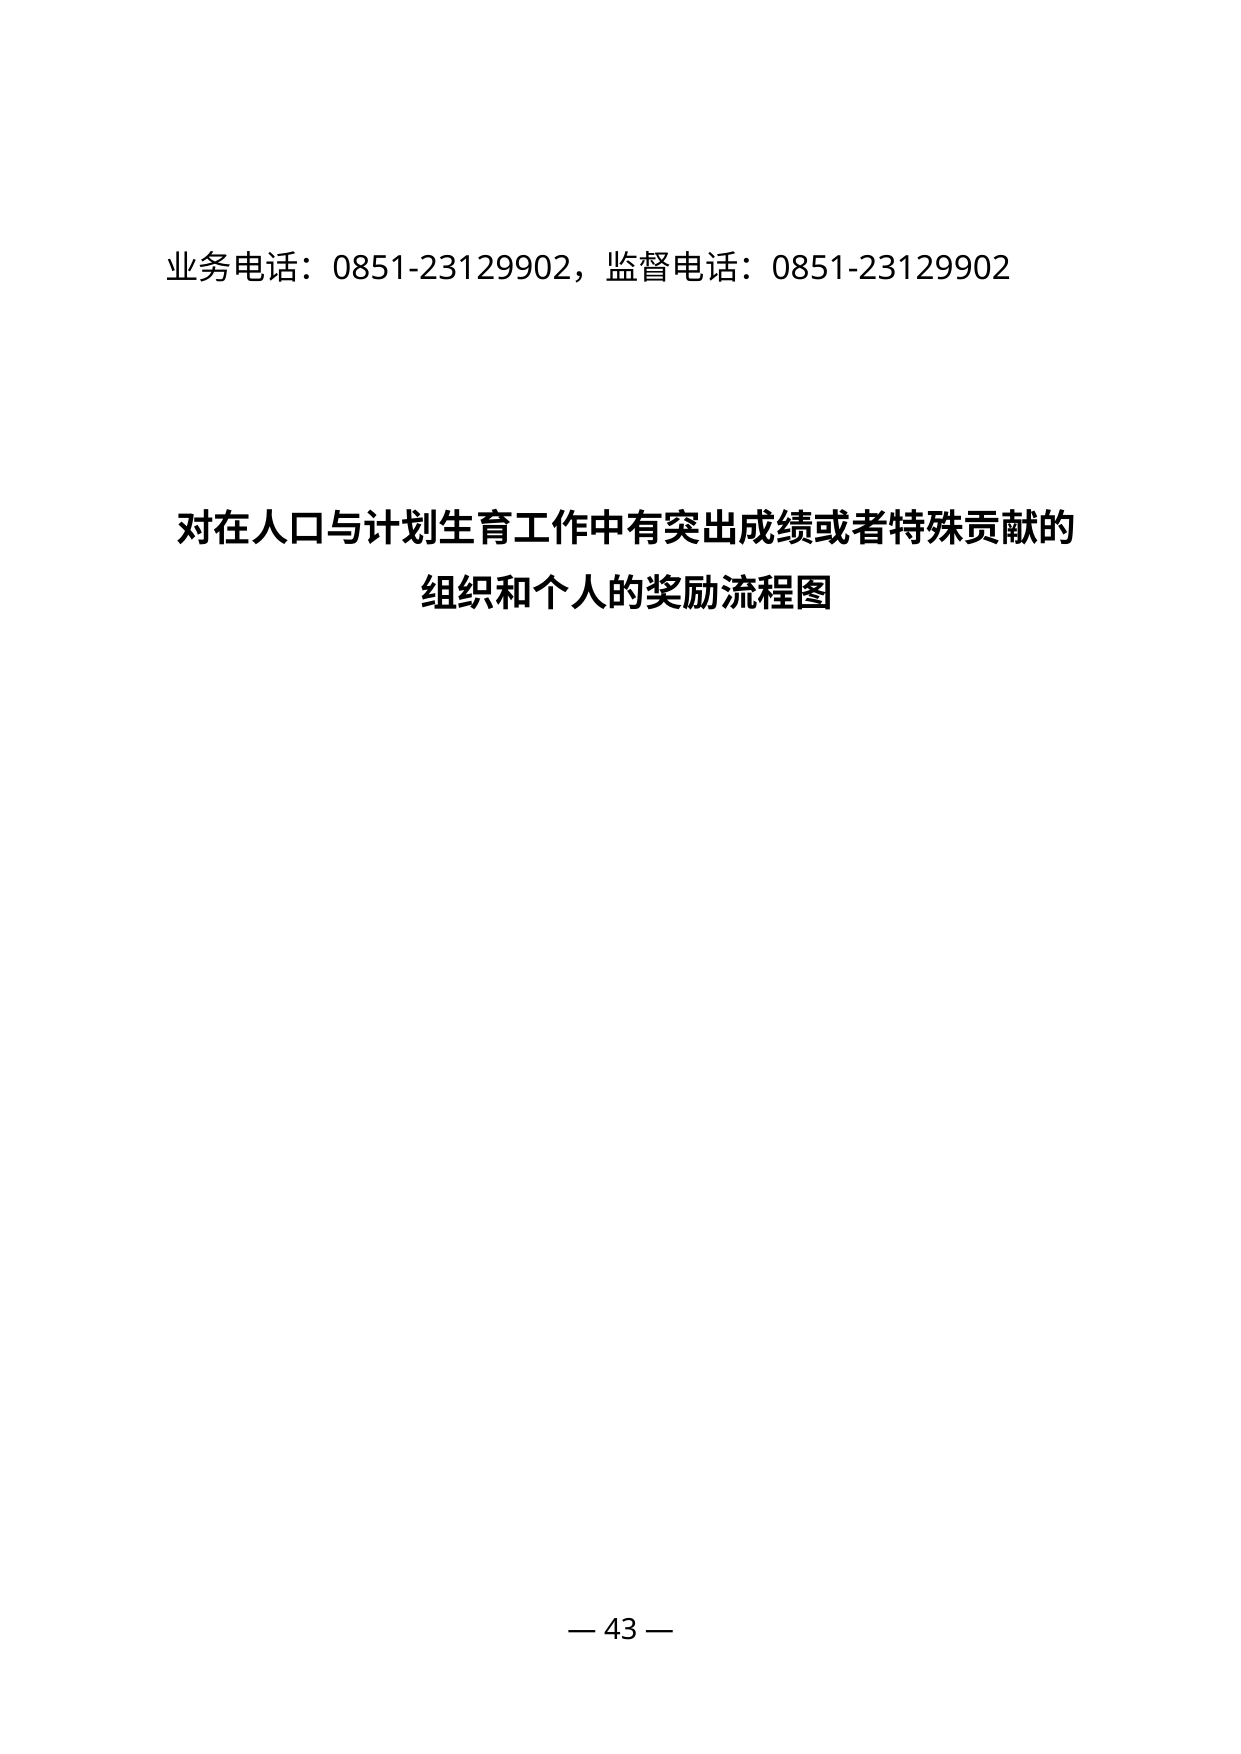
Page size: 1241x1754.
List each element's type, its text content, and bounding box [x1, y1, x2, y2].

text 对在人口与计划生育工作中有突出成绩或者特殊贡献的组织和个人的奖励流程图 [165, 493, 1087, 623]
text 业务电话：0851-23129902，监督电话：0851-23129902 [165, 233, 1087, 298]
